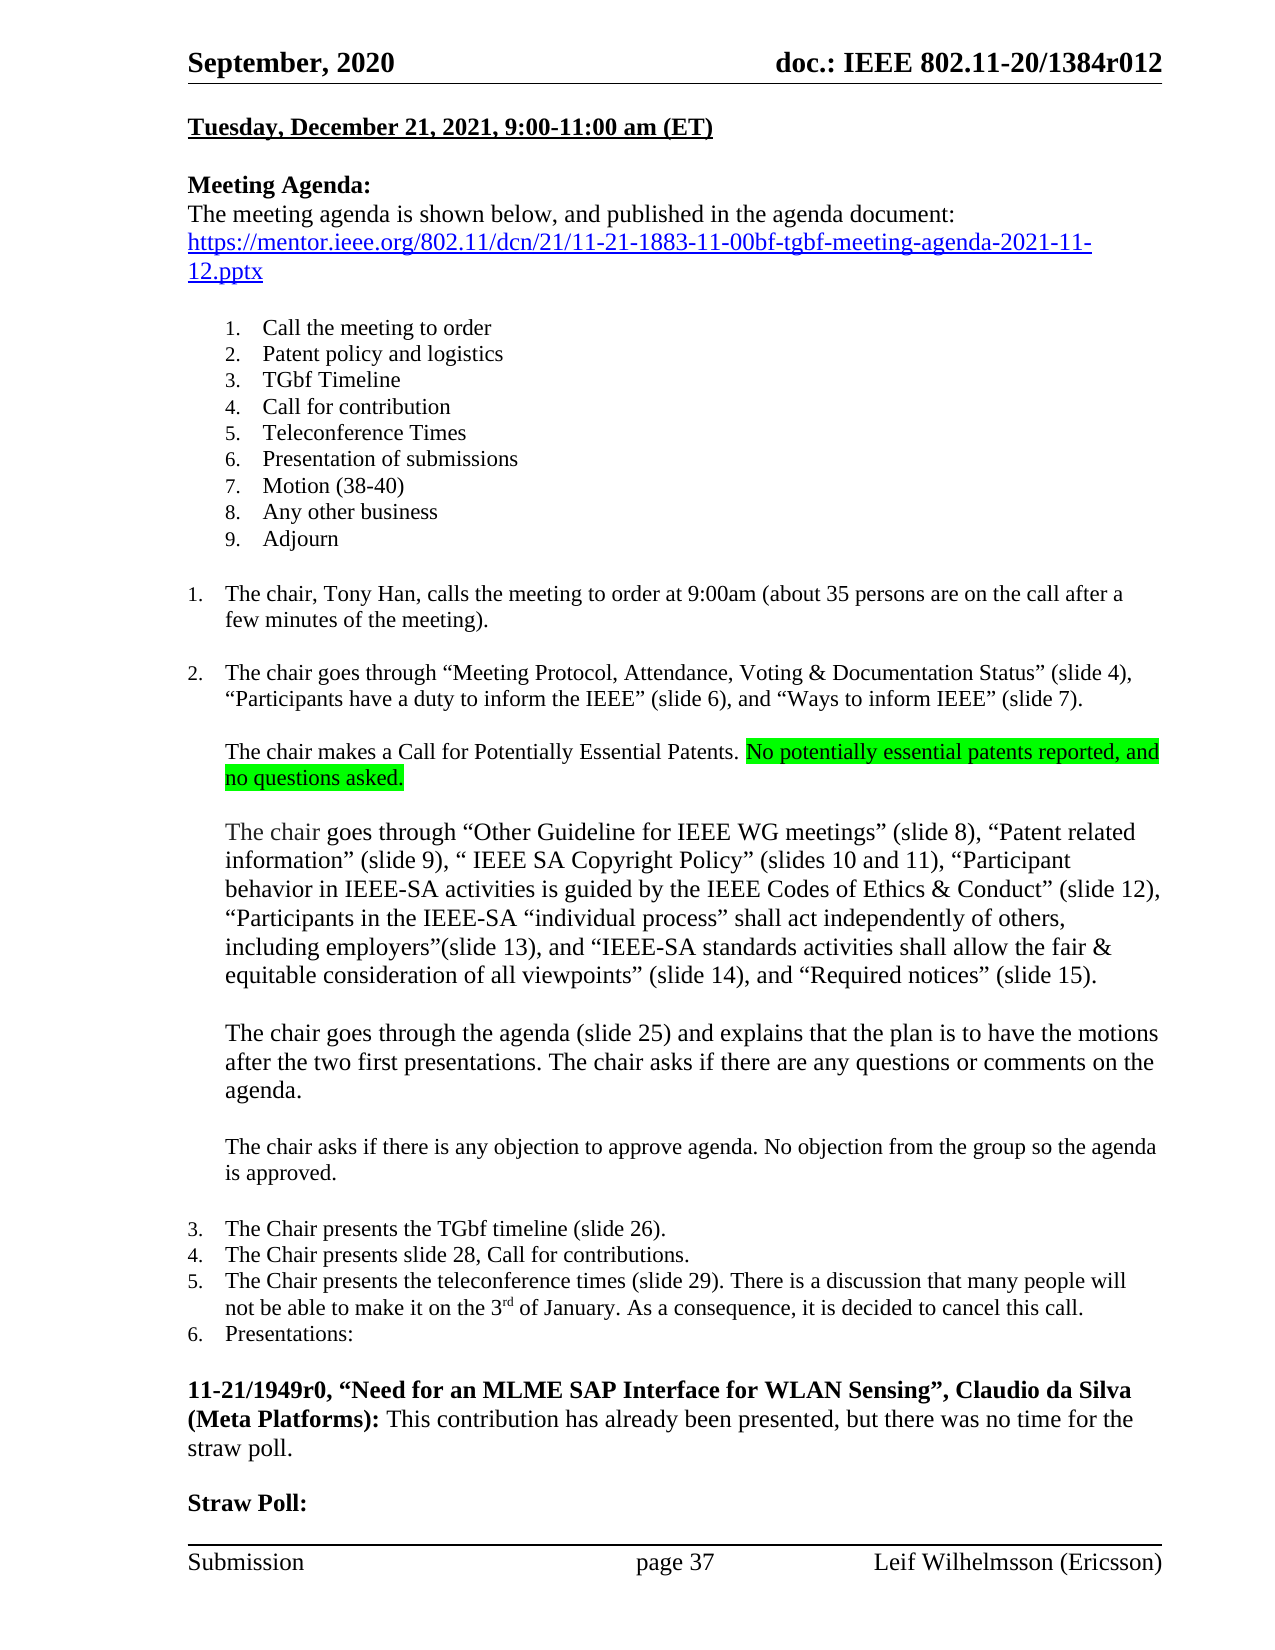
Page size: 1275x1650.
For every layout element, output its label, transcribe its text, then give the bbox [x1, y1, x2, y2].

list Adjourn [225, 524, 1162, 551]
text Straw Poll: [187, 1488, 1162, 1516]
list Teleconference Times [225, 419, 1162, 446]
list Presentations: [187, 1320, 1162, 1346]
text The chair goes through “Other Guideline for IEEE WG meetings” (slide 8), “Patent related information” (slide 9), “ IEEE SA Copyright Policy” (slides 10 and 11), “Participant behavior in IEEE-SA activities is guided by the IEEE Codes of Ethics & Conduct” (slide 12), “Participants in the IEEE-SA “individual process” shall act independently of others, including employers”(slide 13), and “IEEE-SA standards activities shall allow the fair & equitable consideration of all viewpoints” (slide 14), and “Required notices” (slide 15). [225, 817, 1162, 989]
list The chair goes through “Meeting Protocol, Attendance, Voting & Documentation Status” (slide 4), “Participants have a duty to inform the IEEE” (slide 6), and “Ways to inform IEEE” (slide 7). [187, 659, 1162, 711]
list Motion (38-40) [225, 472, 1162, 498]
list The Chair presents the TGbf timeline (slide 26). [187, 1214, 1162, 1241]
list Patent policy and logistics [225, 340, 1162, 366]
list Any other business [225, 498, 1162, 524]
text https://mentor.ieee.org/802.11/dcn/21/11-21-1883-11-00bf-tgbf-meeting-agenda-2021-11-12.pptx [187, 227, 1162, 285]
list TGbf Timeline [225, 366, 1162, 393]
text Tuesday, December 21, 2021, 9:00-11:00 am (ET) [187, 112, 1162, 141]
list The Chair presents slide 28, Call for contributions. [187, 1241, 1162, 1267]
text The chair goes through the agenda (slide 25) and explains that the plan is to have the motions after the two first presentations. The chair asks if there are any questions or comments on the agenda. [225, 1018, 1162, 1104]
list Presentation of submissions [225, 446, 1162, 472]
text Meeting Agenda: [187, 170, 1162, 199]
text The meeting agenda is shown below, and published in the agenda document: [187, 199, 1162, 227]
list The chair makes a Call for Potentially Essential Patents. No potentially essential patents reported, and no questions asked. [225, 738, 1162, 791]
text 11-21/1949r0, “Need for an MLME SAP Interface for WLAN Sensing”, Claudio da Silva (Meta Platforms): This contribution has already been presented, but there was no time for the straw poll. [187, 1375, 1162, 1461]
list The chair, Tony Han, calls the meeting to order at 9:00am (about 35 persons are on the call after a few minutes of the meeting). [187, 580, 1162, 632]
list The chair asks if there is any objection to approve agenda. No objection from the group so the agenda is approved. [225, 1133, 1162, 1186]
list Call the meeting to order [225, 314, 1162, 340]
list Call for contribution [225, 393, 1162, 419]
list The Chair presents the teleconference times (slide 29). There is a discussion that many people will not be able to make it on the 3rd of January. As a consequence, it is decided to cancel this call. [187, 1267, 1162, 1320]
